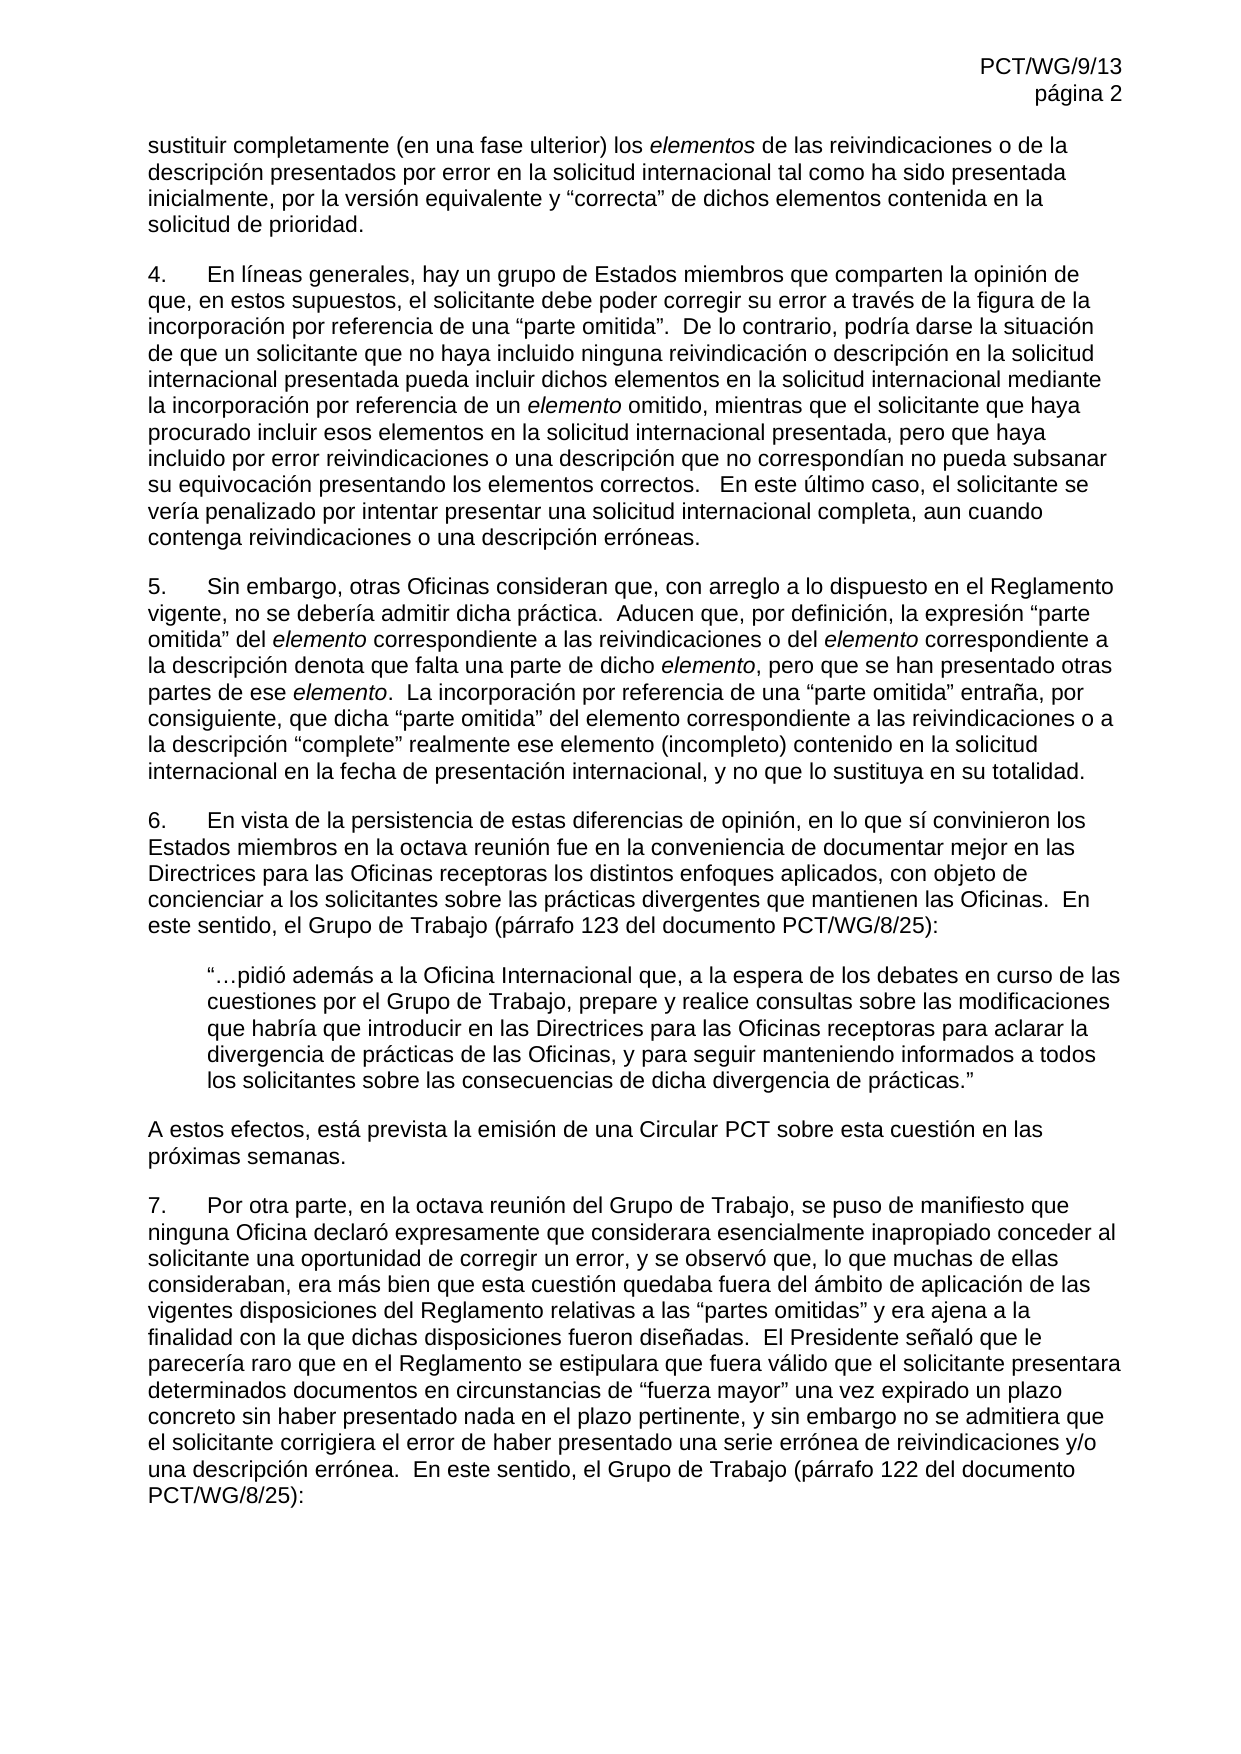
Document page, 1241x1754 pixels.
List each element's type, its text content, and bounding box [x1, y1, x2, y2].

text En vista de la persistencia de estas diferencias de opinión, en lo que sí convinieron los Estados miembros en la octava reunión fue en la conveniencia de documentar mejor en las Directrices para las Oficinas receptoras los distintos enfoques aplicados, con objeto de concienciar a los solicitantes sobre las prácticas divergentes que mantienen las Oficinas. En este sentido, el Grupo de Trabajo (párrafo 123 del documento PCT/WG/8/25): [148, 807, 1122, 939]
text Sin embargo, otras Oficinas consideran que, con arreglo a lo dispuesto en el Reglamento vigente, no se debería admitir dicha práctica. Aducen que, por definición, la expresión “parte omitida” del elemento correspondiente a las reivindicaciones o del elemento correspondiente a la descripción denota que falta una parte de dicho elemento, pero que se han presentado otras partes de ese elemento. La incorporación por referencia de una “parte omitida” entraña, por consiguiente, que dicha “parte omitida” del elemento correspondiente a las reivindicaciones o a la descripción “complete” realmente ese elemento (incompleto) contenido en la solicitud internacional en la fecha de presentación internacional, y no que lo sustituya en su totalidad. [148, 573, 1122, 784]
text En líneas generales, hay un grupo de Estados miembros que comparten la opinión de que, en estos supuestos, el solicitante debe poder corregir su error a través de la figura de la incorporación por referencia de una “parte omitida”. De lo contrario, podría darse la situación de que un solicitante que no haya incluido ninguna reivindicación o descripción en la solicitud internacional presentada pueda incluir dichos elementos en la solicitud internacional mediante la incorporación por referencia de un elemento omitido, mientras que el solicitante que haya procurado incluir esos elementos en la solicitud internacional presentada, pero que haya incluido por error reivindicaciones o una descripción que no correspondían no pueda subsanar su equivocación presentando los elementos correctos. En este último caso, el solicitante se vería penalizado por intentar presentar una solicitud internacional completa, aun cuando contenga reivindicaciones o una descripción erróneas. [148, 261, 1122, 550]
list A estos efectos, está prevista la emisión de una Circular PCT sobre esta cuestión en las próximas semanas. [148, 1116, 1122, 1169]
list “…pidió además a la Oficina Internacional que, a la espera de los debates en curso de las cuestiones por el Grupo de Trabajo, prepare y realice consultas sobre las modificaciones que habría que introducir en las Directrices para las Oficinas receptoras para aclarar la divergencia de prácticas de las Oficinas, y para seguir manteniendo informados a todos los solicitantes sobre las consecuencias de dicha divergencia de prácticas.” [207, 962, 1122, 1093]
text Por otra parte, en la octava reunión del Grupo de Trabajo, se puso de manifiesto que ninguna Oficina declaró expresamente que considerara esencialmente inapropiado conceder al solicitante una oportunidad de corregir un error, y se observó que, lo que muchas de ellas consideraban, era más bien que esta cuestión quedaba fuera del ámbito de aplicación de las vigentes disposiciones del Reglamento relativas a las “partes omitidas” y era ajena a la finalidad con la que dichas disposiciones fueron diseñadas. El Presidente señaló que le parecería raro que en el Reglamento se estipulara que fuera válido que el solicitante presentara determinados documentos en circunstancias de “fuerza mayor” una vez expirado un plazo concreto sin haber presentado nada en el plazo pertinente, y sin embargo no se admitiera que el solicitante corrigiera el error de haber presentado una serie errónea de reivindicaciones y/o una descripción errónea. En este sentido, el Grupo de Trabajo (párrafo 122 del documento PCT/WG/8/25): [148, 1192, 1122, 1508]
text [148, 132, 1122, 238]
